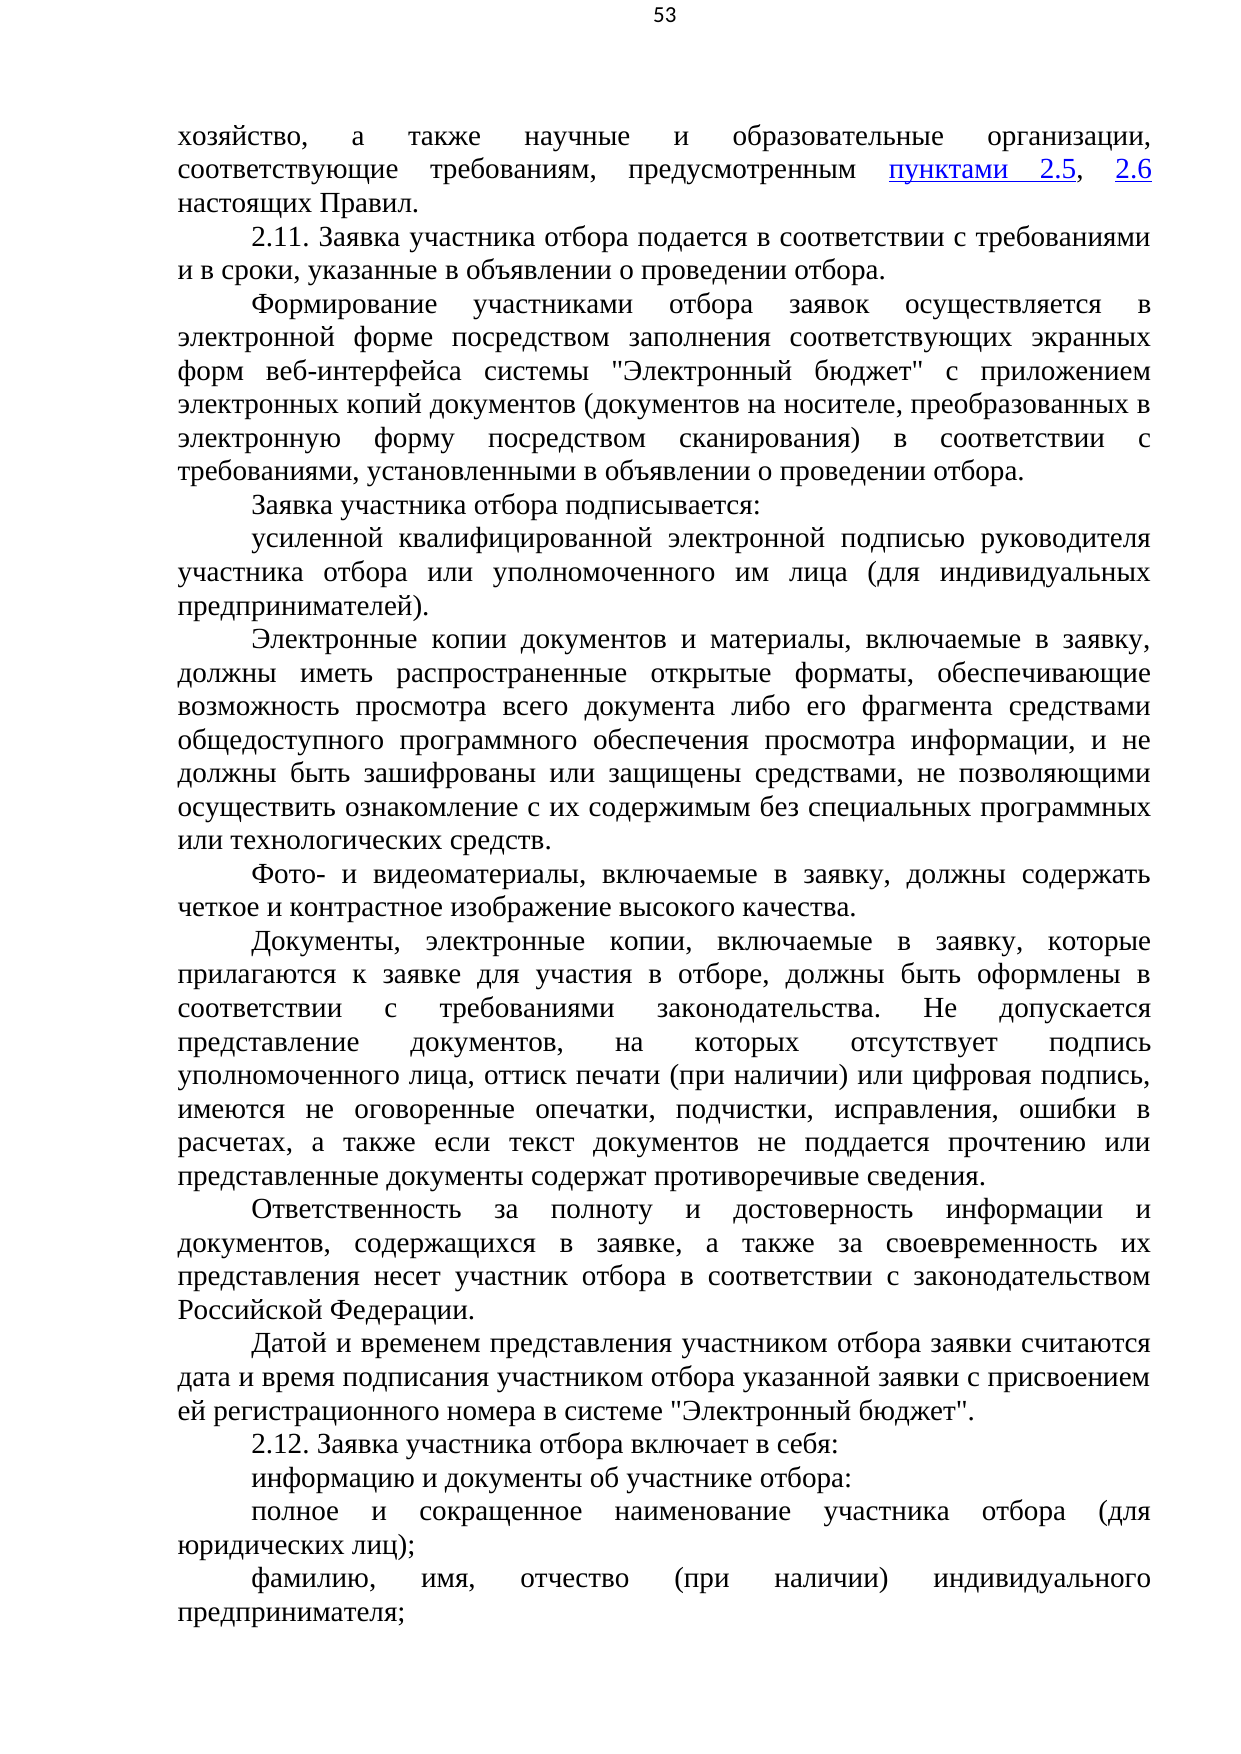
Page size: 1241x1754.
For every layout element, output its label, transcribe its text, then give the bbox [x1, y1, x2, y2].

text 2.11. Заявка участника отбора подается в соответствии с требованиями и в сроки, указанные в объявлении о проведении отбора. [177, 219, 1152, 286]
text Ответственность за полноту и достоверность информации и документов, содержащихся в заявке, а также за своевременность их представления несет участник отбора в соответствии с законодательством Российской Федерации. [177, 1191, 1152, 1326]
text Датой и временем представления участником отбора заявки считаются дата и время подписания участником отбора указанной заявки с присвоением ей регистрационного номера в системе "Электронный бюджет". [177, 1326, 1152, 1426]
text усиленной квалифицированной электронной подписью руководителя участника отбора или уполномоченного им лица (для индивидуальных предпринимателей). [177, 521, 1152, 621]
text Заявка участника отбора подписывается: [177, 487, 1152, 521]
text Документы, электронные копии, включаемые в заявку, которые прилагаются к заявке для участия в отборе, должны быть оформлены в соответствии с требованиями законодательства. Не допускается представление документов, на которых отсутствует подпись уполномоченного лица, оттиск печати (при наличии) или цифровая подпись, имеются не оговоренные опечатки, подчистки, исправления, ошибки в расчетах, а также если текст документов не поддается прочтению или представленные документы содержат противоречивые сведения. [177, 923, 1152, 1191]
text полное и сокращенное наименование участника отбора (для юридических лиц); [177, 1493, 1152, 1560]
text Электронные копии документов и материалы, включаемые в заявку, должны иметь распространенные открытые форматы, обеспечивающие возможность просмотра всего документа либо его фрагмента средствами общедоступного программного обеспечения просмотра информации, и не должны быть зашифрованы или защищены средствами, не позволяющими осуществить ознакомление с их содержимым без специальных программных или технологических средств. [177, 621, 1152, 856]
text информацию и документы об участнике отбора: [177, 1460, 1152, 1493]
text 2.12. Заявка участника отбора включает в себя: [177, 1426, 1152, 1460]
text Фото- и видеоматериалы, включаемые в заявку, должны содержать четкое и контрастное изображение высокого качества. [177, 856, 1152, 923]
text фамилию, имя, отчество (при наличии) индивидуального предпринимателя; [177, 1560, 1152, 1627]
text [177, 118, 1152, 219]
text Формирование участниками отбора заявок осуществляется в электронной форме посредством заполнения соответствующих экранных форм веб-интерфейса системы "Электронный бюджет" с приложением электронных копий документов (документов на носителе, преобразованных в электронную форму посредством сканирования) в соответствии с требованиями, установленными в объявлении о проведении отбора. [177, 286, 1152, 487]
